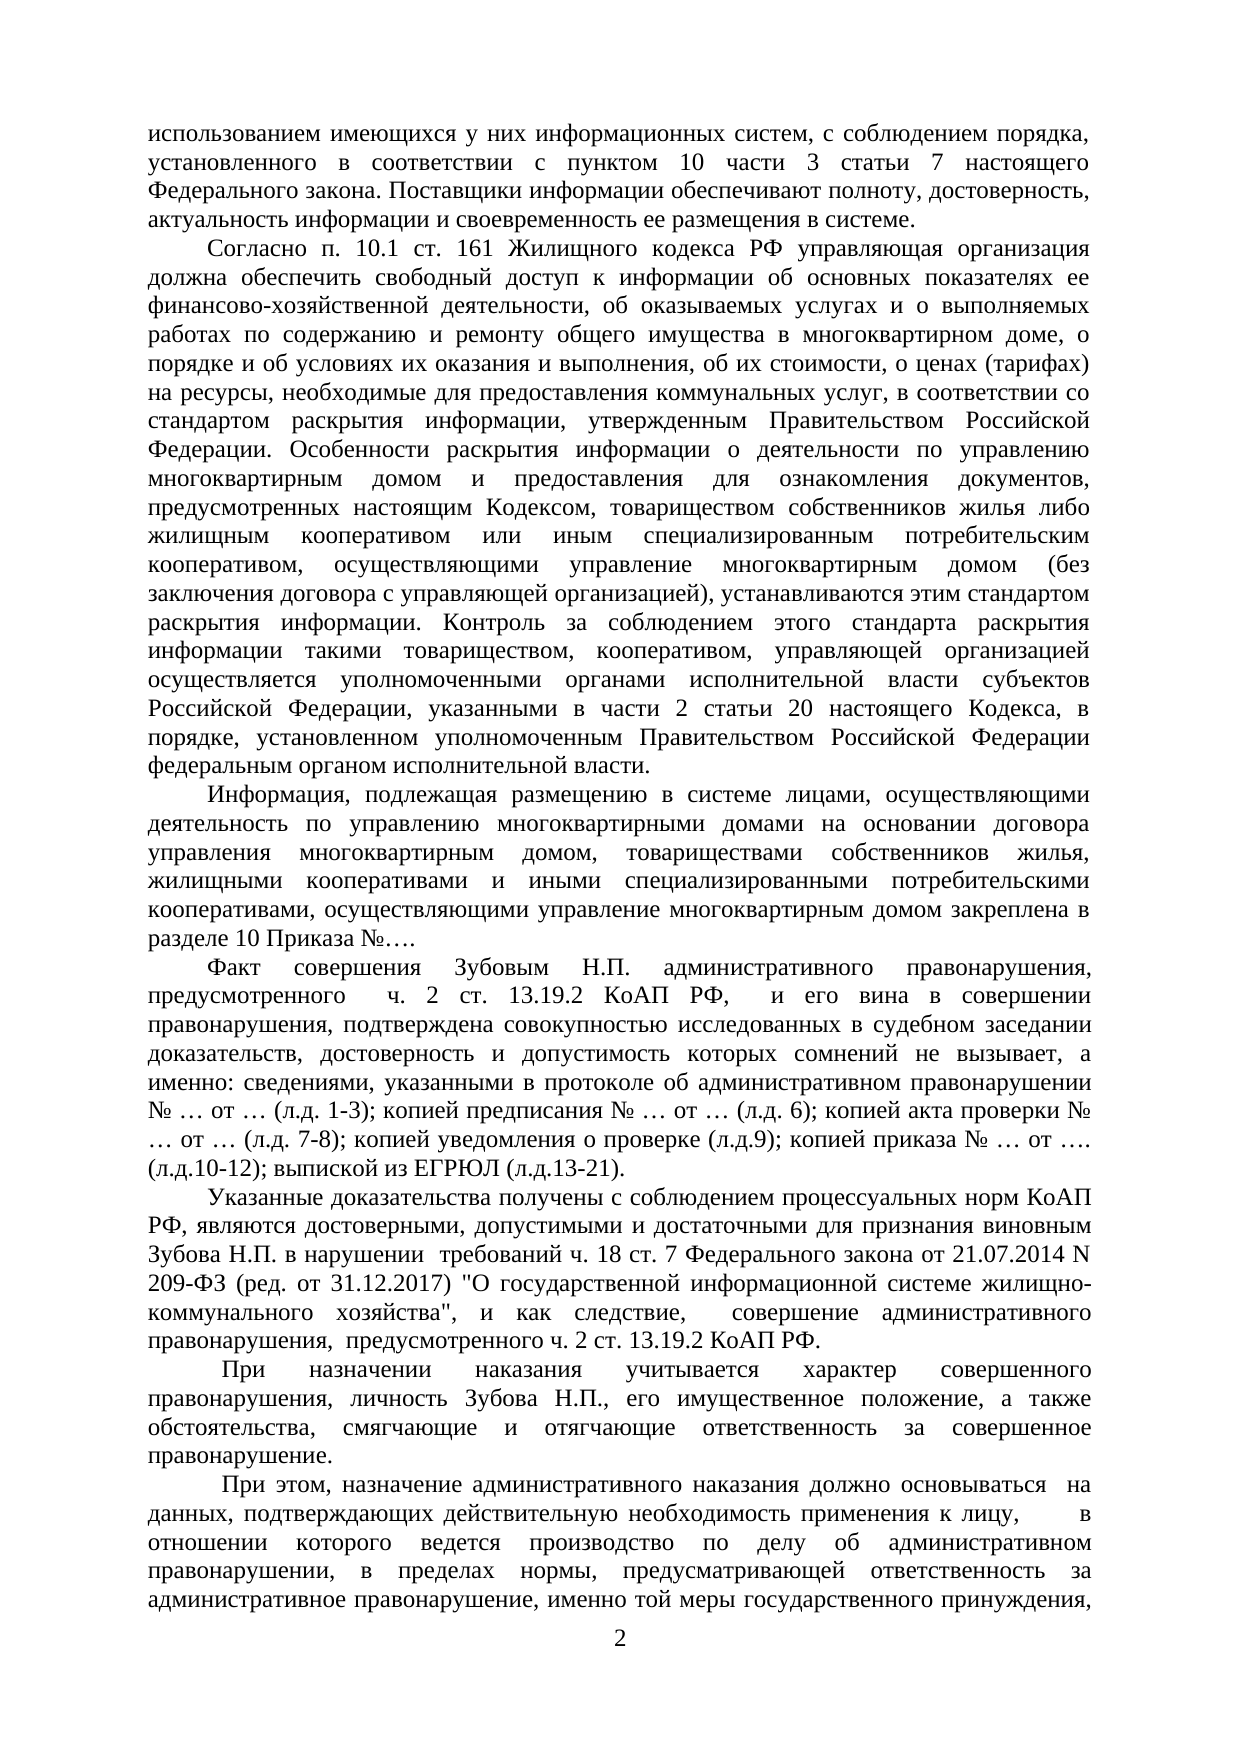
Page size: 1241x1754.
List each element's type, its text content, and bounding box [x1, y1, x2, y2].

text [148, 1469, 1092, 1613]
text Указанные доказательства получены с соблюдением процессуальных норм КоАП РФ, являются достоверными, допустимыми и достаточными для признания виновным Зубова Н.П. в нарушении требований ч. 18 ст. 7 Федерального закона от 21.07.2014 N 209-ФЗ (ред. от 31.12.2017) "О государственной информационной системе жилищно-коммунального хозяйства", и как следствие, совершение административного правонарушения, предусмотренного ч. 2 ст. 13.19.2 КоАП РФ. [148, 1182, 1092, 1354]
text Согласно п. 10.1 ст. 161 Жилищного кодекса РФ управляющая организация должна обеспечить свободный доступ к информации об основных показателях ее финансово-хозяйственной деятельности, об оказываемых услугах и о выполняемых работах по содержанию и ремонту общего имущества в многоквартирном доме, о порядке и об условиях их оказания и выполнения, об их стоимости, о ценах (тарифах) на ресурсы, необходимые для предоставления коммунальных услуг, в соответствии со стандартом раскрытия информации, утвержденным Правительством Российской Федерации. Особенности раскрытия информации о деятельности по управлению многоквартирным домом и предоставления для ознакомления документов, предусмотренных настоящим Кодексом, товариществом собственников жилья либо жилищным кооперативом или иным специализированным потребительским кооперативом, осуществляющими управление многоквартирным домом (без заключения договора с управляющей организацией), устанавливаются этим стандартом раскрытия информации. Контроль за соблюдением этого стандарта раскрытия информации такими товариществом, кооперативом, управляющей организацией осуществляется уполномоченными органами исполнительной власти субъектов Российской Федерации, указанными в части 2 статьи 20 настоящего Кодекса, в порядке, установленном уполномоченным Правительством Российской Федерации федеральным органом исполнительной власти. [148, 233, 1091, 779]
text При назначении наказания учитывается характер совершенного правонарушения, личность Зубова Н.П., его имущественное положение, а также обстоятельства, смягчающие и отягчающие ответственность за совершенное правонарушение. [148, 1354, 1092, 1469]
text Факт совершения Зубовым Н.П. административного правонарушения, предусмотренного ч. 2 ст. 13.19.2 КоАП РФ, и его вина в совершении правонарушения, подтверждена совокупностью исследованных в судебном заседании доказательств, достоверность и допустимость которых сомнений не вызывает, а именно: сведениями, указанными в протоколе об административном правонарушении № … от … (л.д. 1-3); копией предписания № … от … (л.д. 6); копией акта проверки № … от … (л.д. 7-8); копией уведомления о проверке (л.д.9); копией приказа № … от …. (л.д.10-12); выпиской из ЕГРЮЛ (л.д.13-21). [148, 952, 1092, 1182]
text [148, 118, 1091, 233]
text Информация, подлежащая размещению в системе лицами, осуществляющими деятельность по управлению многоквартирными домами на основании договора управления многоквартирным домом, товариществами собственников жилья, жилищными кооперативами и иными специализированными потребительскими кооперативами, осуществляющими управление многоквартирным домом закреплена в разделе 10 Приказа №…. [148, 779, 1091, 952]
